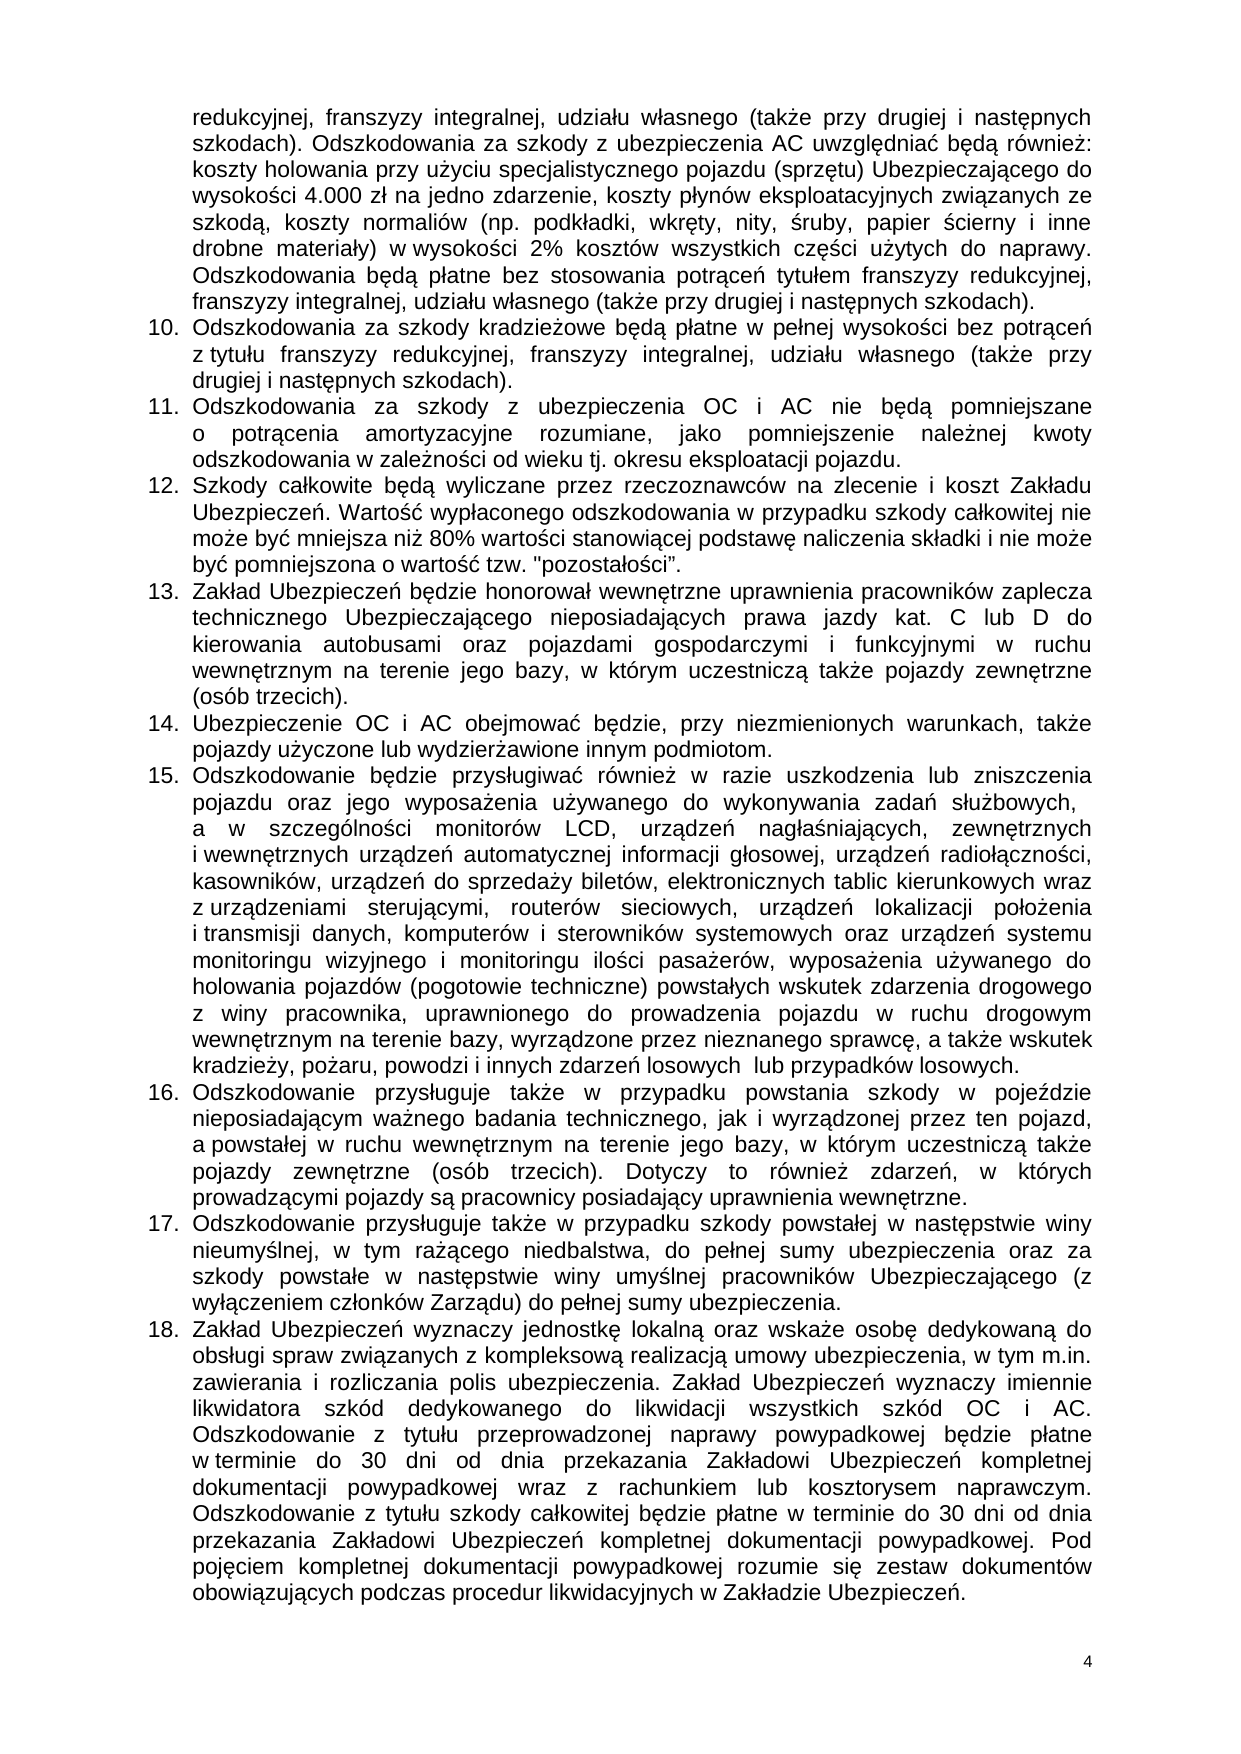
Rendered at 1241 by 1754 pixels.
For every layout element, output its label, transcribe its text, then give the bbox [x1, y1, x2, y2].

list Zakład Ubezpieczeń wyznaczy jednostkę lokalną oraz wskaże osobę dedykowaną do obsługi spraw związanych z kompleksową realizacją umowy ubezpieczenia, w tym m.in. zawierania i rozliczania polis ubezpieczenia. Zakład Ubezpieczeń wyznaczy imiennie likwidatora szkód dedykowanego do likwidacji wszystkich szkód OC i AC. Odszkodowanie z tytułu przeprowadzonej naprawy powypadkowej będzie płatne w terminie do 30 dni od dnia przekazania Zakładowi Ubezpieczeń kompletnej dokumentacji powypadkowej wraz z rachunkiem lub kosztorysem naprawczym. Odszkodowanie z tytułu szkody całkowitej będzie płatne w terminie do 30 dni od dnia przekazania Zakładowi Ubezpieczeń kompletnej dokumentacji powypadkowej. Pod pojęciem kompletnej dokumentacji powypadkowej rozumie się zestaw dokumentów obowiązujących podczas procedur likwidacyjnych w Zakładzie Ubezpieczeń. [148, 1316, 1092, 1606]
list Odszkodowanie przysługuje także w przypadku szkody powstałej w następstwie winy nieumyślnej, w tym rażącego niedbalstwa, do pełnej sumy ubezpieczenia oraz za szkody powstałe w następstwie winy umyślnej pracowników Ubezpieczającego (z wyłączeniem członków Zarządu) do pełnej sumy ubezpieczenia. [148, 1210, 1092, 1316]
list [148, 103, 1092, 314]
list Zakład Ubezpieczeń będzie honorował wewnętrzne uprawnienia pracowników zaplecza technicznego Ubezpieczającego nieposiadających prawa jazdy kat. C lub D do kierowania autobusami oraz pojazdami gospodarczymi i funkcyjnymi w ruchu wewnętrznym na terenie jego bazy, w którym uczestniczą także pojazdy zewnętrzne (osób trzecich). [148, 578, 1092, 709]
list Odszkodowanie będzie przysługiwać również w razie uszkodzenia lub zniszczenia pojazdu oraz jego wyposażenia używanego do wykonywania zadań służbowych, a w szczególności monitorów LCD, urządzeń nagłaśniających, zewnętrznych i wewnętrznych urządzeń automatycznej informacji głosowej, urządzeń radiołączności, kasowników, urządzeń do sprzedaży biletów, elektronicznych tablic kierunkowych wraz z urządzeniami sterującymi, routerów sieciowych, urządzeń lokalizacji położenia i transmisji danych, komputerów i sterowników systemowych oraz urządzeń systemu monitoringu wizyjnego i monitoringu ilości pasażerów, wyposażenia używanego do holowania pojazdów (pogotowie techniczne) powstałych wskutek zdarzenia drogowego z winy pracownika, uprawnionego do prowadzenia pojazdu w ruchu drogowym wewnętrznym na terenie bazy, wyrządzone przez nieznanego sprawcę, a także wskutek kradzieży, pożaru, powodzi i innych zdarzeń losowych lub przypadków losowych. [148, 762, 1092, 1078]
list Ubezpieczenie OC i AC obejmować będzie, przy niezmienionych warunkach, także pojazdy użyczone lub wydzierżawione innym podmiotom. [148, 709, 1092, 762]
list Odszkodowania za szkody kradzieżowe będą płatne w pełnej wysokości bez potrąceń z tytułu franszyzy redukcyjnej, franszyzy integralnej, udziału własnego (także przy drugiej i następnych szkodach). [148, 314, 1092, 393]
list Szkody całkowite będą wyliczane przez rzeczoznawców na zlecenie i koszt Zakładu Ubezpieczeń. Wartość wypłaconego odszkodowania w przypadku szkody całkowitej nie może być mniejsza niż 80% wartości stanowiącej podstawę naliczenia składki i nie może być pomniejszona o wartość tzw. "pozostałości”. [148, 472, 1092, 578]
list Odszkodowanie przysługuje także w przypadku powstania szkody w pojeździe nieposiadającym ważnego badania technicznego, jak i wyrządzonej przez ten pojazd, a powstałej w ruchu wewnętrznym na terenie jego bazy, w którym uczestniczą także pojazdy zewnętrzne (osób trzecich). Dotyczy to również zdarzeń, w których prowadzącymi pojazdy są pracownicy posiadający uprawnienia wewnętrzne. [148, 1078, 1092, 1210]
list Odszkodowania za szkody z ubezpieczenia OC i AC nie będą pomniejszane o potrącenia amortyzacyjne rozumiane, jako pomniejszenie należnej kwoty odszkodowania w zależności od wieku tj. okresu eksploatacji pojazdu. [148, 393, 1092, 472]
